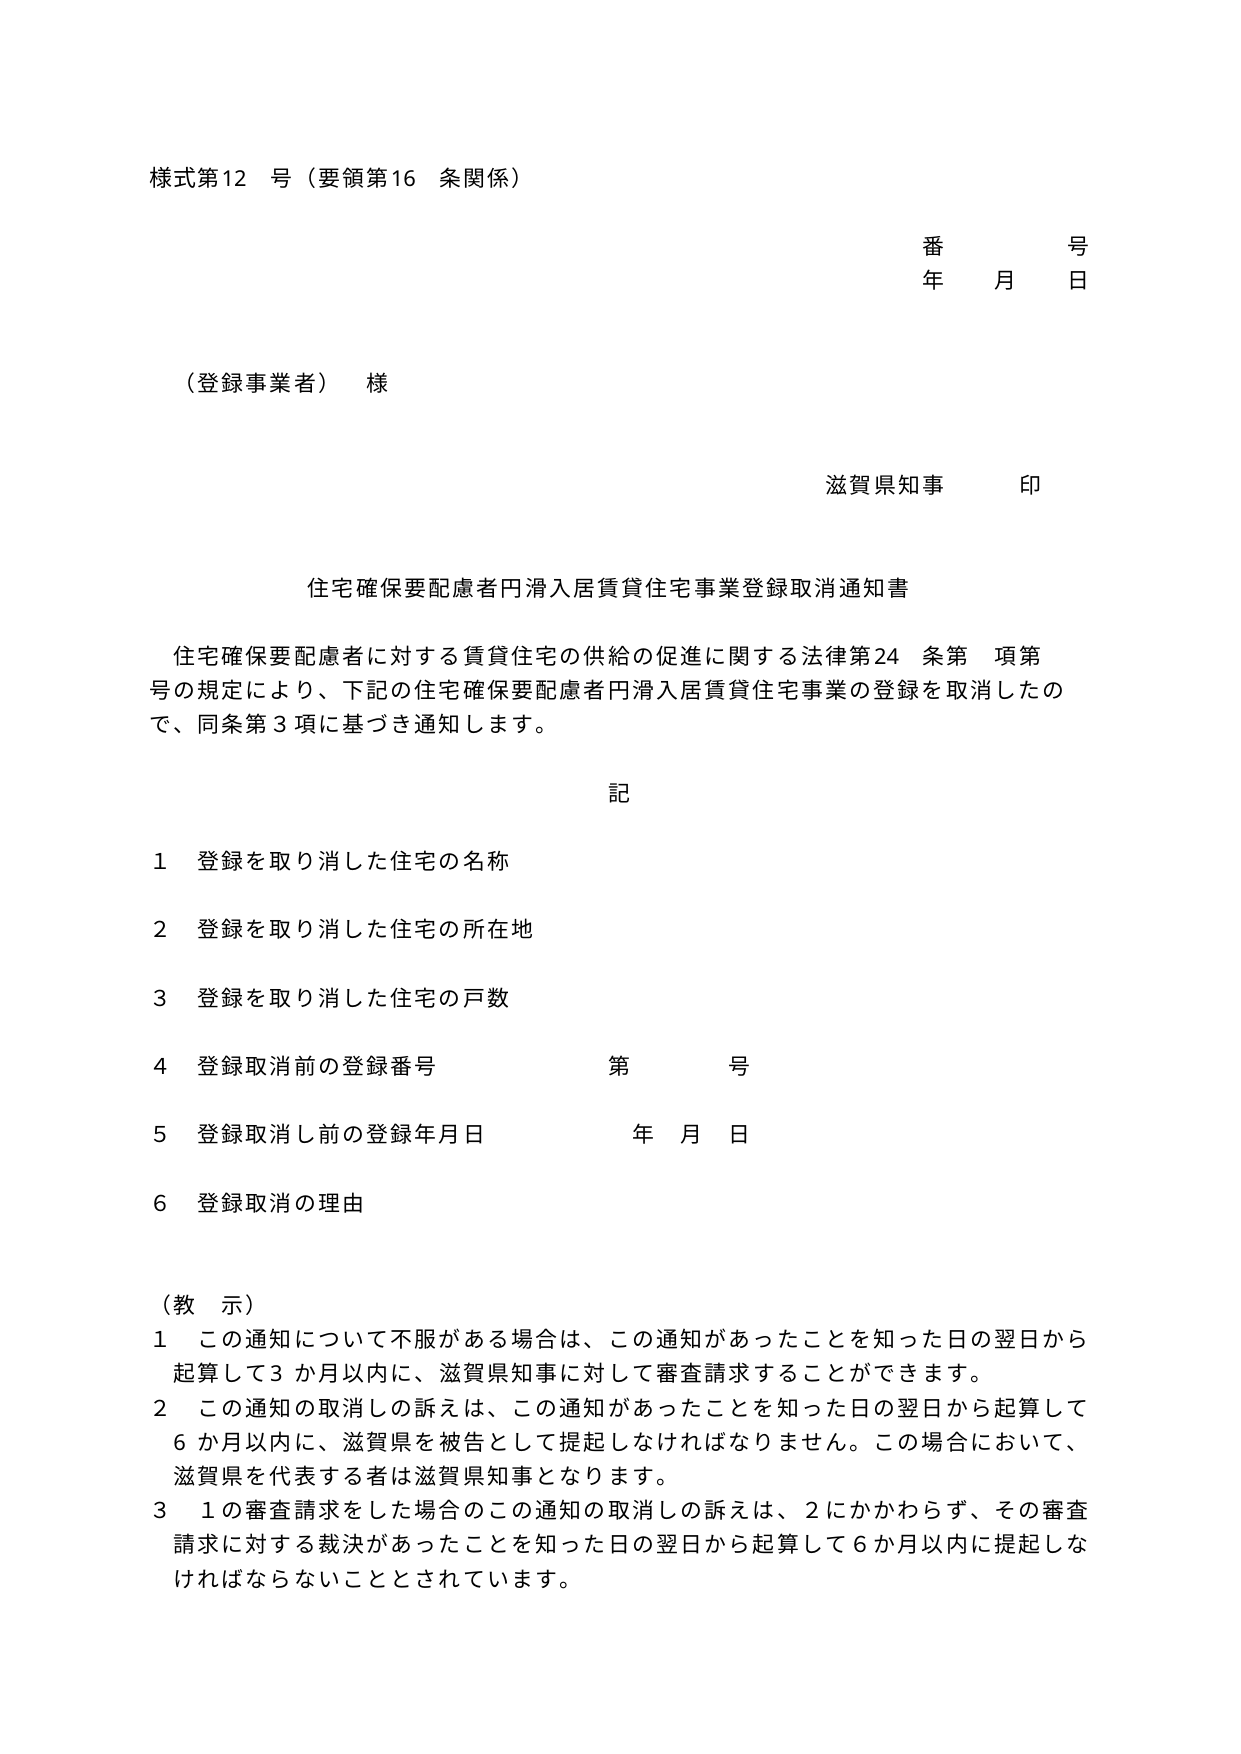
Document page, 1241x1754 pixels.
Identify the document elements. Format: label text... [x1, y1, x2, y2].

text （登録事業者） 様 [149, 364, 1070, 399]
text ３ １の審査請求をした場合のこの通知の取消しの訴えは、２にかかわらず、その審査請求に対する裁決があったことを知った日の翌日から起算して６か月以内に提起しなければならないこととされています。 [149, 1492, 1091, 1594]
text 滋賀県知事 印 [149, 467, 1070, 501]
text １ この通知について不服がある場合は、この通知があったことを知った日の翌日から起算して3か月以内に、滋賀県知事に対して審査請求することができます。 [149, 1321, 1091, 1389]
text （教 示） [149, 1287, 1091, 1321]
text ２ この通知の取消しの訴えは、この通知があったことを知った日の翌日から起算して6か月以内に、滋賀県を被告として提起しなければなりません。この場合において、滋賀県を代表する者は滋賀県知事となります。 [149, 1389, 1091, 1492]
text 住宅確保要配慮者に対する賃貸住宅の供給の促進に関する法律第24条第 項第 号の規定により、下記の住宅確保要配慮者円滑入居賃貸住宅事業の登録を取消したので、同条第３項に基づき通知します。 [149, 638, 1070, 740]
text ６ 登録取消の理由 [149, 1184, 1091, 1219]
subtitle 記 [149, 774, 1091, 809]
text 様式第12号（要領第16条関係） [149, 159, 1091, 194]
text 番 号 [149, 228, 1091, 262]
text １ 登録を取り消した住宅の名称 [149, 843, 1091, 877]
text 住宅確保要配慮者円滑入居賃貸住宅事業登録取消通知書 [149, 569, 1070, 604]
text ４ 登録取消前の登録番号 第 号 [149, 1048, 1091, 1082]
text ２ 登録を取り消した住宅の所在地 [149, 911, 1091, 945]
text ５ 登録取消し前の登録年月日 年 月 日 [149, 1116, 1091, 1150]
text 年 月 日 [149, 262, 1091, 296]
text ３ 登録を取り消した住宅の戸数 [149, 979, 1091, 1014]
